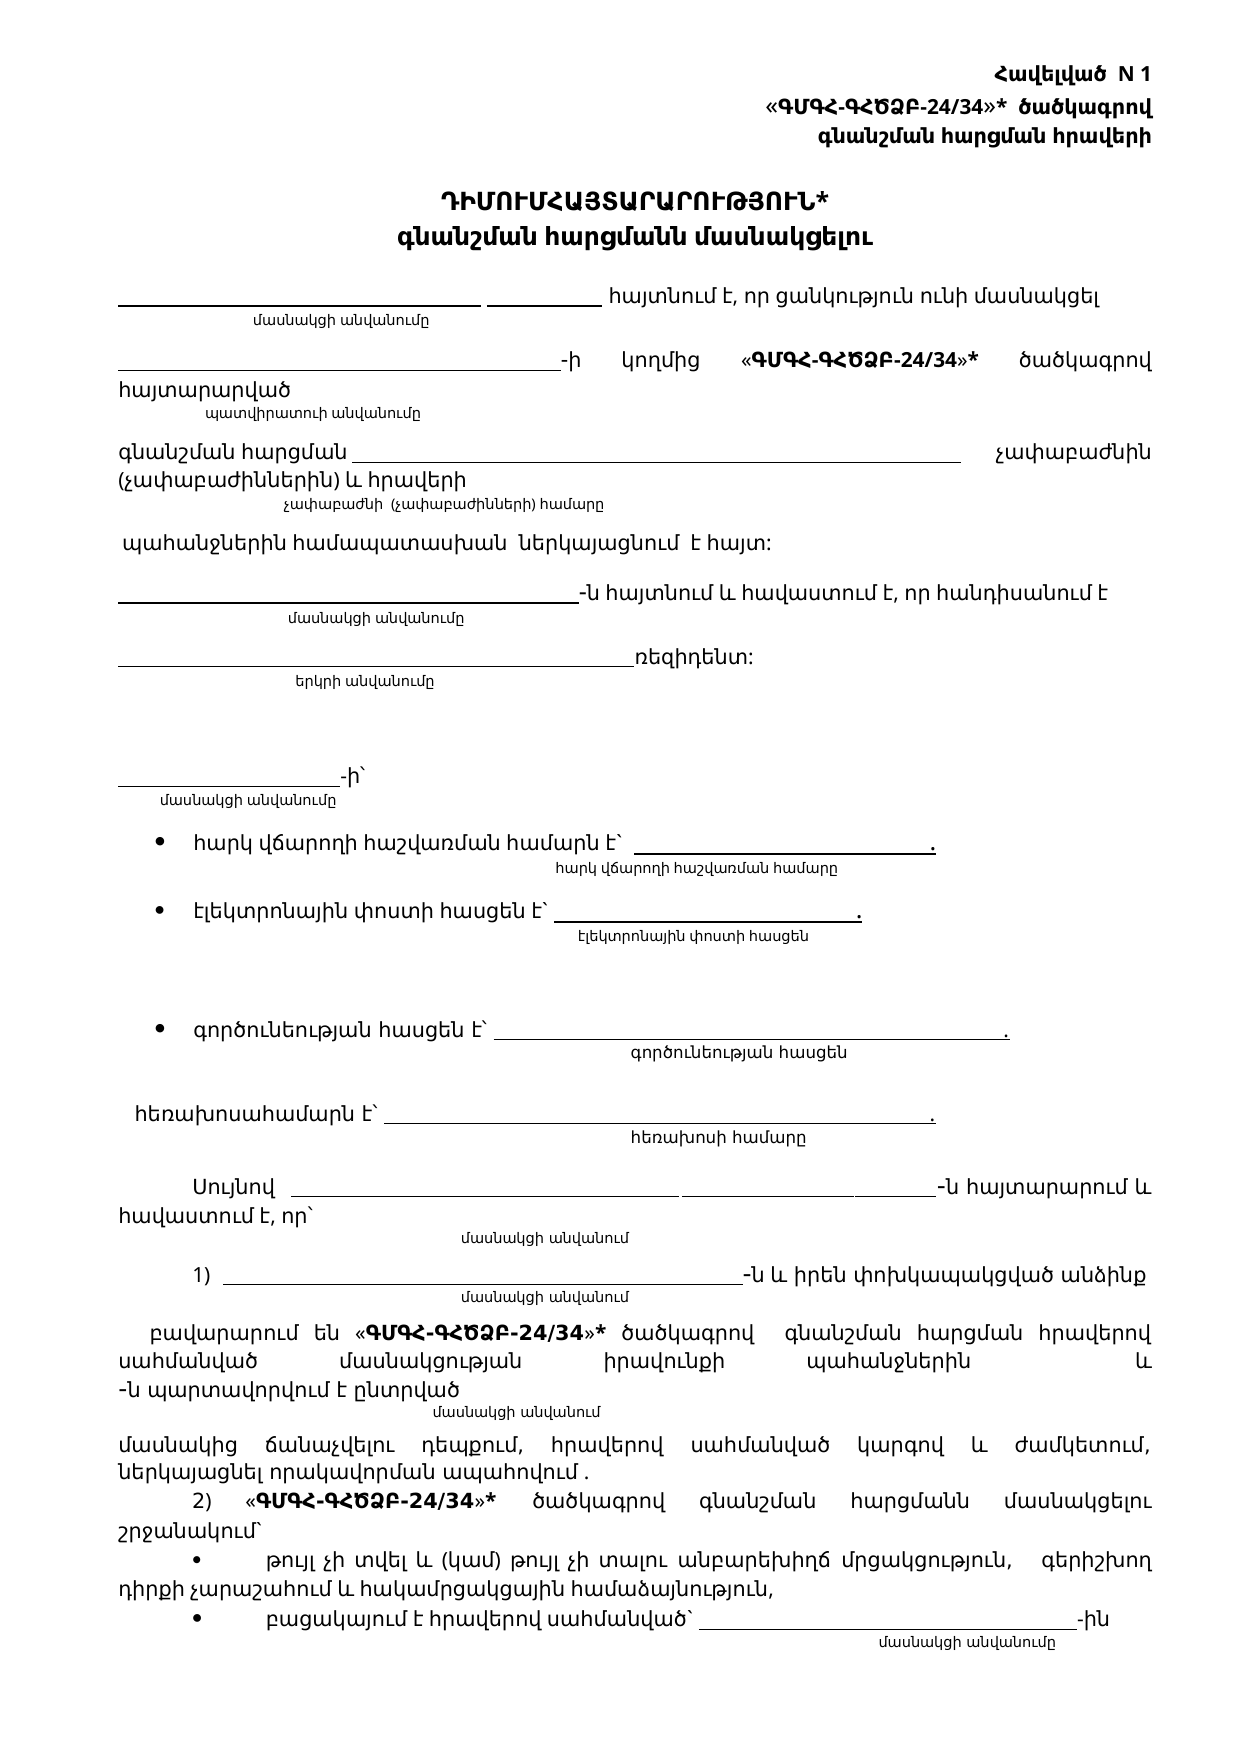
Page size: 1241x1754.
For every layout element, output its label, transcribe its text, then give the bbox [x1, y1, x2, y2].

text հեռախոսահամարն է՝ . [118, 1099, 1152, 1128]
text մասնակցի անվանումը [118, 309, 1152, 343]
text -ի կողմից «ԳՄԳՀ-ԳՀԾՁԲ-24/34»* ծածկագրով հայտարարված [118, 343, 1152, 403]
text մասնակցի անվանումը [118, 608, 1152, 642]
text պատվիրատուի անվանումը [118, 403, 1152, 437]
text 2) «ԳՄԳՀ-ԳՀԾՁԲ-24/34»* ծածկագրով գնանշման հարցմանն մասնակցելու շրջանակում` [118, 1486, 1152, 1546]
text ռեզիդենտ: [118, 642, 1152, 670]
text գործունեության հասցեն [118, 1043, 1152, 1063]
text «ԳՄԳՀ-ԳՀԾՁԲ-24/34»* ծածկագրով [118, 87, 1152, 122]
list թույլ չի տվել և (կամ) թույլ չի տալու անբարեխիղճ մրցակցություն, գերիշխող դիրքի չարաշահում և հակամրցակցային համաձայնություն, [118, 1546, 1152, 1602]
text էլեկտրոնային փոստի հասցեն [118, 926, 1152, 960]
text հեռախոսի համարը [118, 1128, 1152, 1147]
text հայտնում է, որ ցանկություն ունի մասնակցել [118, 281, 1152, 309]
list էլեկտրոնային փոստի հասցեն է` . [156, 892, 1152, 926]
text բավարարում են «ԳՄԳՀ-ԳՀԾՁԲ-24/34»* ծածկագրով գնանշման հարցման հրավերով սահմանված մասնակցության իրավունքի պահանջներին և -ն պարտավորվում է ընտրված [118, 1318, 1152, 1404]
list գործունեության հասցեն է՝ . [156, 1015, 1152, 1043]
list բացակայում է հրավերով սահմանված` -ին [118, 1602, 1152, 1634]
text 1) -ն և իրեն փոխկապակցված անձինք [118, 1259, 1152, 1288]
text պահանջներին համապատասխան ներկայացնում է հայտ: [118, 528, 1152, 557]
text մասնակցի անվանում [118, 1230, 1152, 1259]
text մասնակցի անվանումը [118, 790, 1152, 824]
text Սույնով -ն հայտարարում և հավաստում է, որ՝ [118, 1171, 1152, 1230]
text հարկ վճարողի հաշվառման համարը [118, 858, 1152, 892]
list հարկ վճարողի հաշվառման համարն է` . [156, 824, 1152, 858]
text երկրի անվանումը [118, 670, 1152, 704]
text գնանշման հարցման չափաբաժնին (չափաբաժիններին) և հրավերի [118, 437, 1152, 494]
text չափաբաժնի (չափաբաժինների) համարը [118, 494, 1152, 528]
text մասնակցի անվանում [118, 1404, 1152, 1433]
text -ն հայտնում և հավաստում է, որ հանդիսանում է [118, 574, 1152, 608]
text Հավելված N 1 [118, 59, 1152, 87]
text ԴԻՄՈՒՄՀԱՅՏԱՐԱՐՈՒԹՅՈՒՆ* [118, 184, 1152, 218]
text մասնակցի անվանումը [118, 1634, 1152, 1663]
text մասնակցի անվանում [118, 1288, 1152, 1318]
text մասնակից ճանաչվելու դեպքում, հրավերով սահմանված կարգով և ժամկետում, ներկայացնել որակավորման ապահովում . [118, 1433, 1152, 1486]
text -ի՝ [118, 761, 1152, 790]
subtitle գնանշման հարցմանն մասնակցելու [118, 218, 1152, 252]
text գնանշման հարցման հրավերի [118, 122, 1152, 150]
